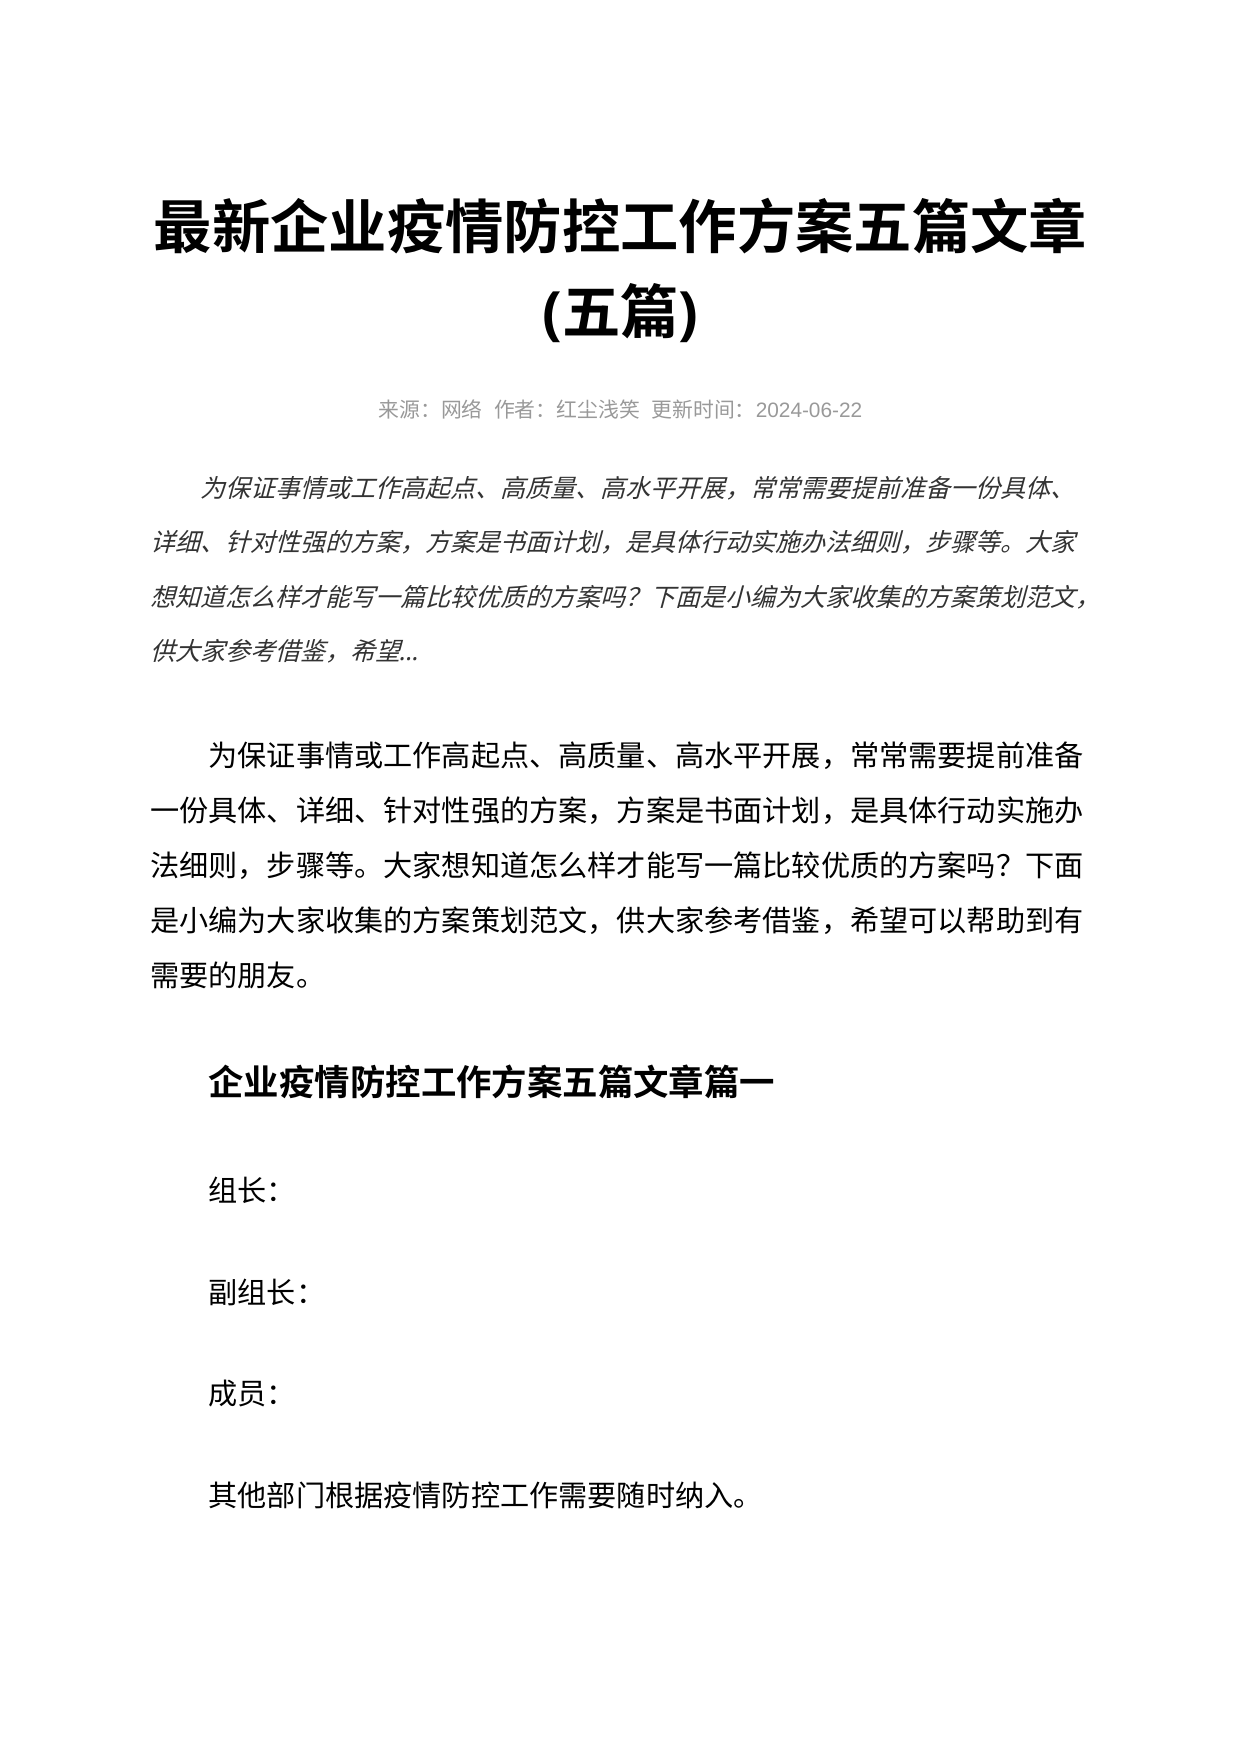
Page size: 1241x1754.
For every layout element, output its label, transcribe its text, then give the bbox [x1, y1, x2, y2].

text 为保证事情或工作高起点、高质量、高水平开展，常常需要提前准备一份具体、详细、针对性强的方案，方案是书面计划，是具体行动实施办法细则，步骤等。大家想知道怎么样才能写一篇比较优质的方案吗？下面是小编为大家收集的方案策划范文，供大家参考借鉴，希望可以帮助到有需要的朋友。 [150, 733, 1090, 994]
text 副组长： [150, 1269, 1090, 1311]
text 其他部门根据疫情防控工作需要随时纳入。 [150, 1473, 1090, 1515]
text 组长： [150, 1167, 1090, 1210]
text 为保证事情或工作高起点、高质量、高水平开展，常常需要提前准备一份具体、详细、针对性强的方案，方案是书面计划，是具体行动实施办法细则，步骤等。大家想知道怎么样才能写一篇比较优质的方案吗？下面是小编为大家收集的方案策划范文，供大家参考借鉴，希望... [150, 468, 1090, 668]
text 企业疫情防控工作方案五篇文章篇一 [150, 1054, 1090, 1105]
text 成员： [150, 1371, 1090, 1413]
text 来源：网络 作者：红尘浅笑 更新时间：2024-06-22 [150, 397, 1090, 421]
subtitle 最新企业疫情防控工作方案五篇文章(五篇) [150, 181, 1090, 351]
